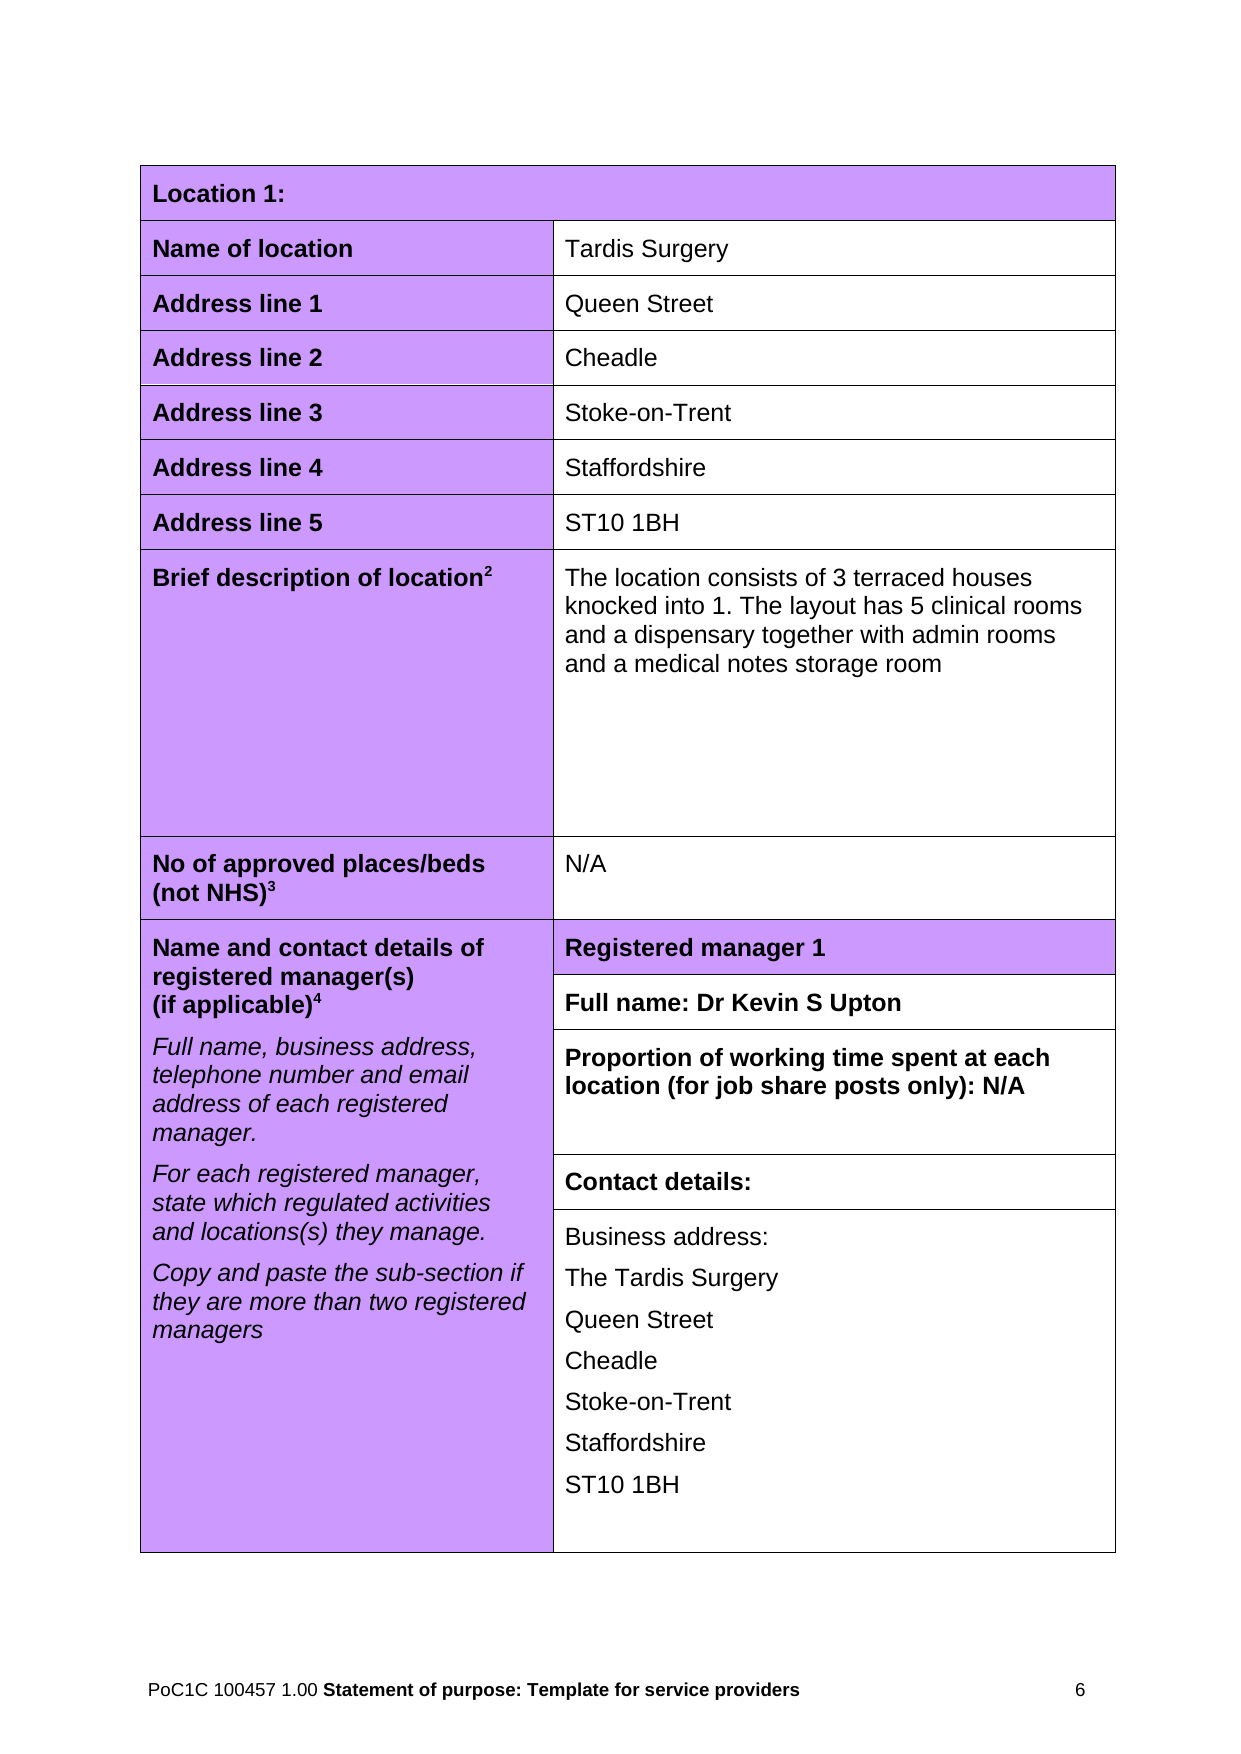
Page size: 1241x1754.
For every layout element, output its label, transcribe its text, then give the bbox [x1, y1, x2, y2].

table_cell Stoke-on-Trent [554, 386, 1115, 439]
table_cell Address line 2 [141, 331, 553, 384]
table_cell Name and contact details of registered manager(s) (if applicable)4 Full name, business address, telephone number and email address of each registered manager. For each registered manager, state which regulated activities and locations(s) they manage. Copy and paste the sub-section if they are more than two registered managers [141, 920, 553, 1552]
table_cell N/A [554, 837, 1115, 919]
table_cell Registered manager 1 [554, 920, 1115, 974]
table_cell Address line 3 [141, 386, 553, 439]
table_cell Tardis Surgery [554, 221, 1115, 275]
table_cell Staffordshire [554, 440, 1115, 494]
table_cell No of approved places/beds (not NHS)3 [141, 837, 553, 919]
table_cell Brief description of location2 [141, 550, 553, 836]
table_cell Contact details: [554, 1155, 1115, 1208]
table_cell ST10 1BH [554, 495, 1115, 549]
table_cell Queen Street [554, 276, 1115, 330]
table_cell Location 1: [141, 166, 1115, 220]
table_cell Address line 1 [141, 276, 553, 330]
table_cell Cheadle [554, 331, 1115, 384]
table_cell Address line 5 [141, 495, 553, 549]
table_cell The location consists of 3 terraced houses knocked into 1. The layout has 5 clinical rooms and a dispensary together with admin rooms and a medical notes storage room [554, 550, 1115, 836]
table_cell Proportion of working time spent at each location (for job share posts only): N/A [554, 1030, 1115, 1154]
table_cell Name of location [141, 221, 553, 275]
table_cell Full name: Dr Kevin S Upton [554, 975, 1115, 1029]
table_cell Address line 4 [141, 440, 553, 494]
table_cell Business address: The Tardis Surgery Queen Street Cheadle Stoke-on-Trent Staffordshire ST10 1BH [554, 1210, 1115, 1552]
